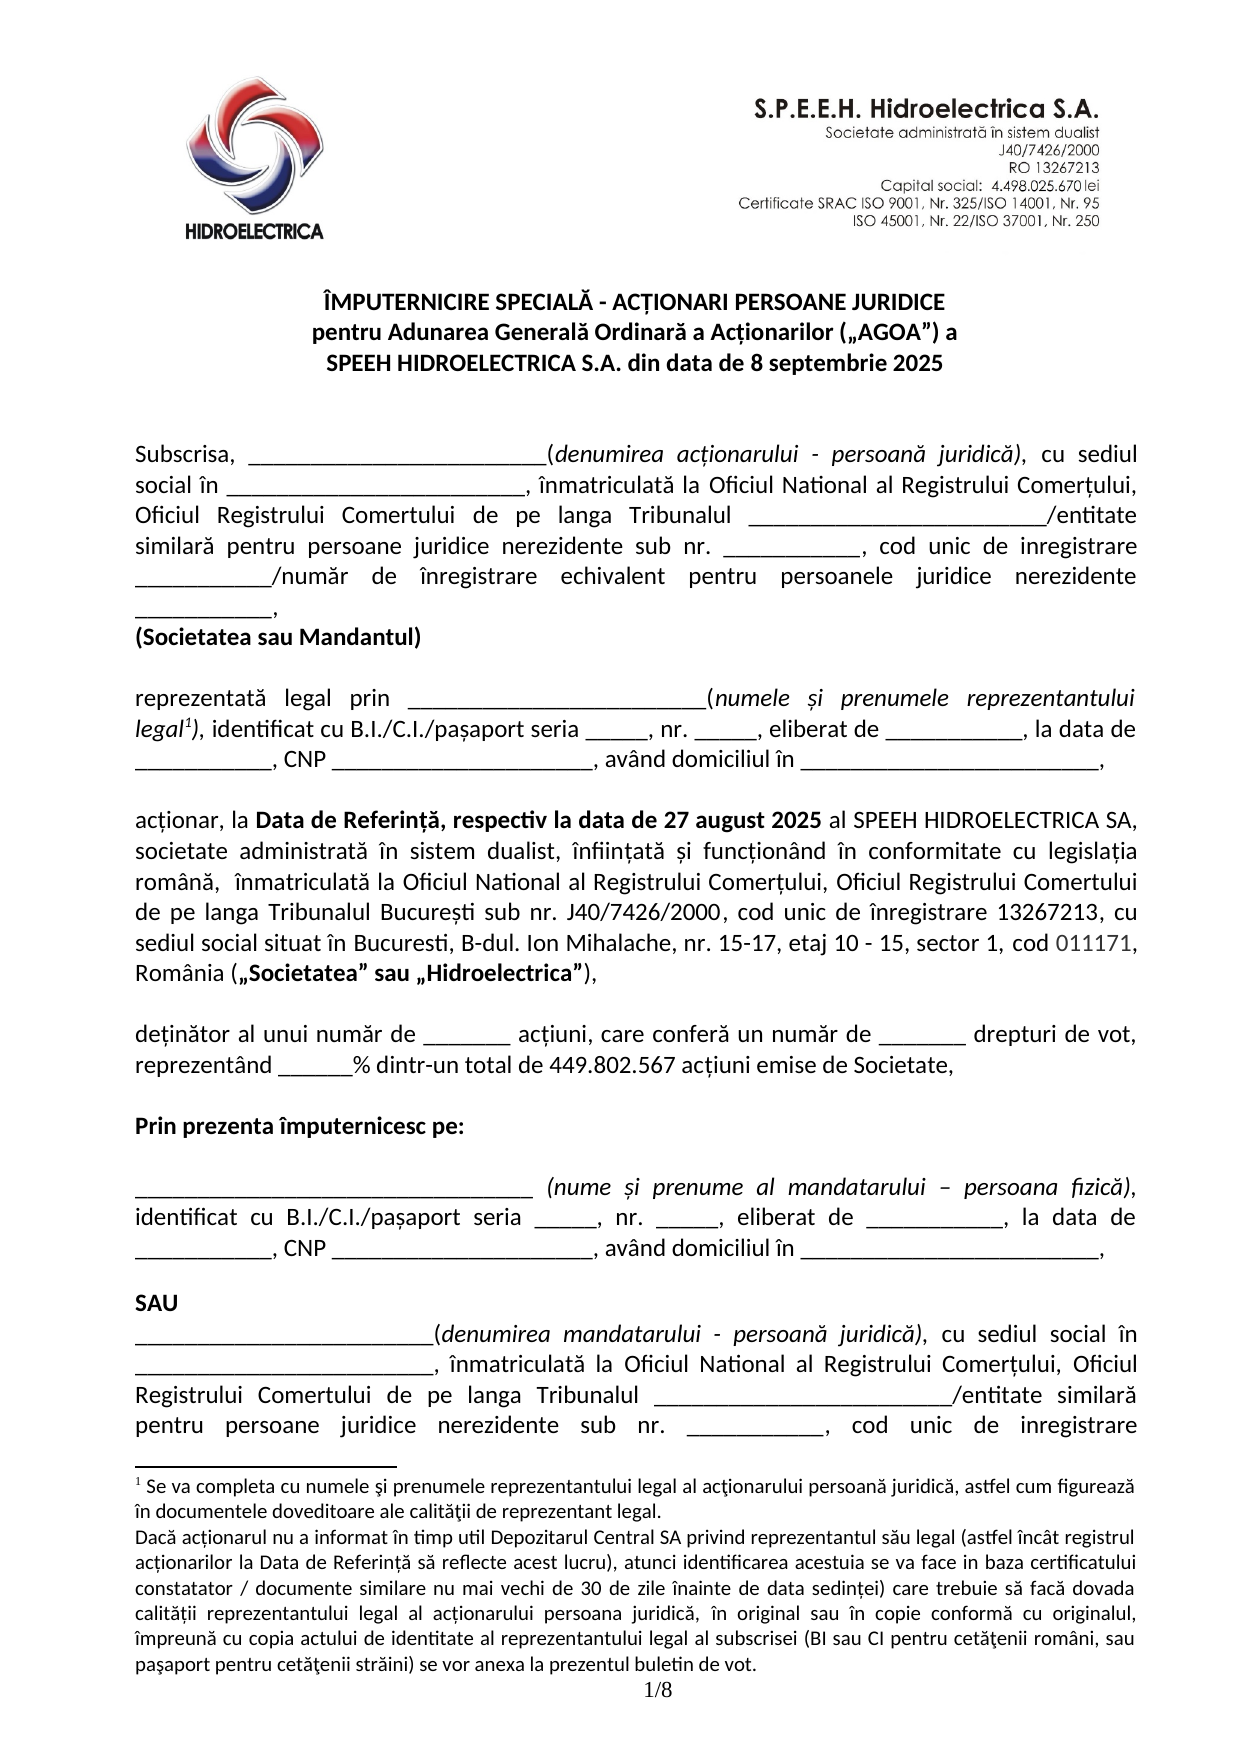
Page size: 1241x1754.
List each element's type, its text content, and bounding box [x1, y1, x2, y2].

text Subscrisa, ________________________(denumirea acţionarului - persoană juridică), cu sediul social în ________________________, înmatriculată la Oficiul National al Registrului Comerțului, Oficiul Registrului Comertului de pe langa Tribunalul ________________________/entitate similară pentru persoane juridice nerezidente sub nr. ___________, cod unic de inregistrare ___________/număr de înregistrare echivalent pentru persoanele juridice nerezidente ___________, [135, 438, 1138, 621]
text (Societatea sau Mandantul) [135, 621, 1180, 652]
text deţinător al unui număr de _______ acţiuni, care conferă un număr de _______ drepturi de vot, reprezentând ______% dintr-un total de 449.802.567 acţiuni emise de Societate, [135, 1018, 1138, 1079]
text SAU [135, 1287, 1138, 1318]
text pentru Adunarea Generală Ordinară a Acţionarilor („AGOA”) a [132, 316, 1138, 347]
text SPEEH HIDROELECTRICA S.A. din data de 8 septembrie 2025 [132, 347, 1138, 377]
text Prin prezenta împuternicesc pe: [135, 1110, 1138, 1140]
text ÎMPUTERNICIRE SPECIALĂ - ACŢIONARI PERSOANE JURIDICE [132, 286, 1138, 316]
text reprezentată legal prin ________________________(numele şi prenumele reprezentantului legal), identificat cu B.I./C.I./paşaport seria _____, nr. _____, eliberat de ___________, la data de ___________, CNP _____________________, având domiciliul în ________________________, [135, 682, 1138, 774]
text ________________________________ (nume și prenume al mandatarului – persoana fizică), identificat cu B.I./C.I./paşaport seria _____, nr. _____, eliberat de ___________, la data de ___________, CNP _____________________, având domiciliul în ________________________, [135, 1171, 1138, 1262]
picture [164, 75, 1120, 256]
text acționar, la Data de Referință, respectiv la data de 27 august 2025 al SPEEH HIDROELECTRICA SA, societate administrată în sistem dualist, înfiinţată şi funcţionând în conformitate cu legislaţia română, înmatriculată la Oficiul National al Registrului Comerțului, Oficiul Registrului Comertului de pe langa Tribunalul Bucureşti sub nr. J40/7426/2000, cod unic de înregistrare 13267213, cu sediul social situat în Bucuresti, B-dul. Ion Mihalache, nr. 15-17, etaj 10 - 15, sector 1, cod 011171, România („Societatea” sau „Hidroelectrica”), [135, 804, 1138, 988]
